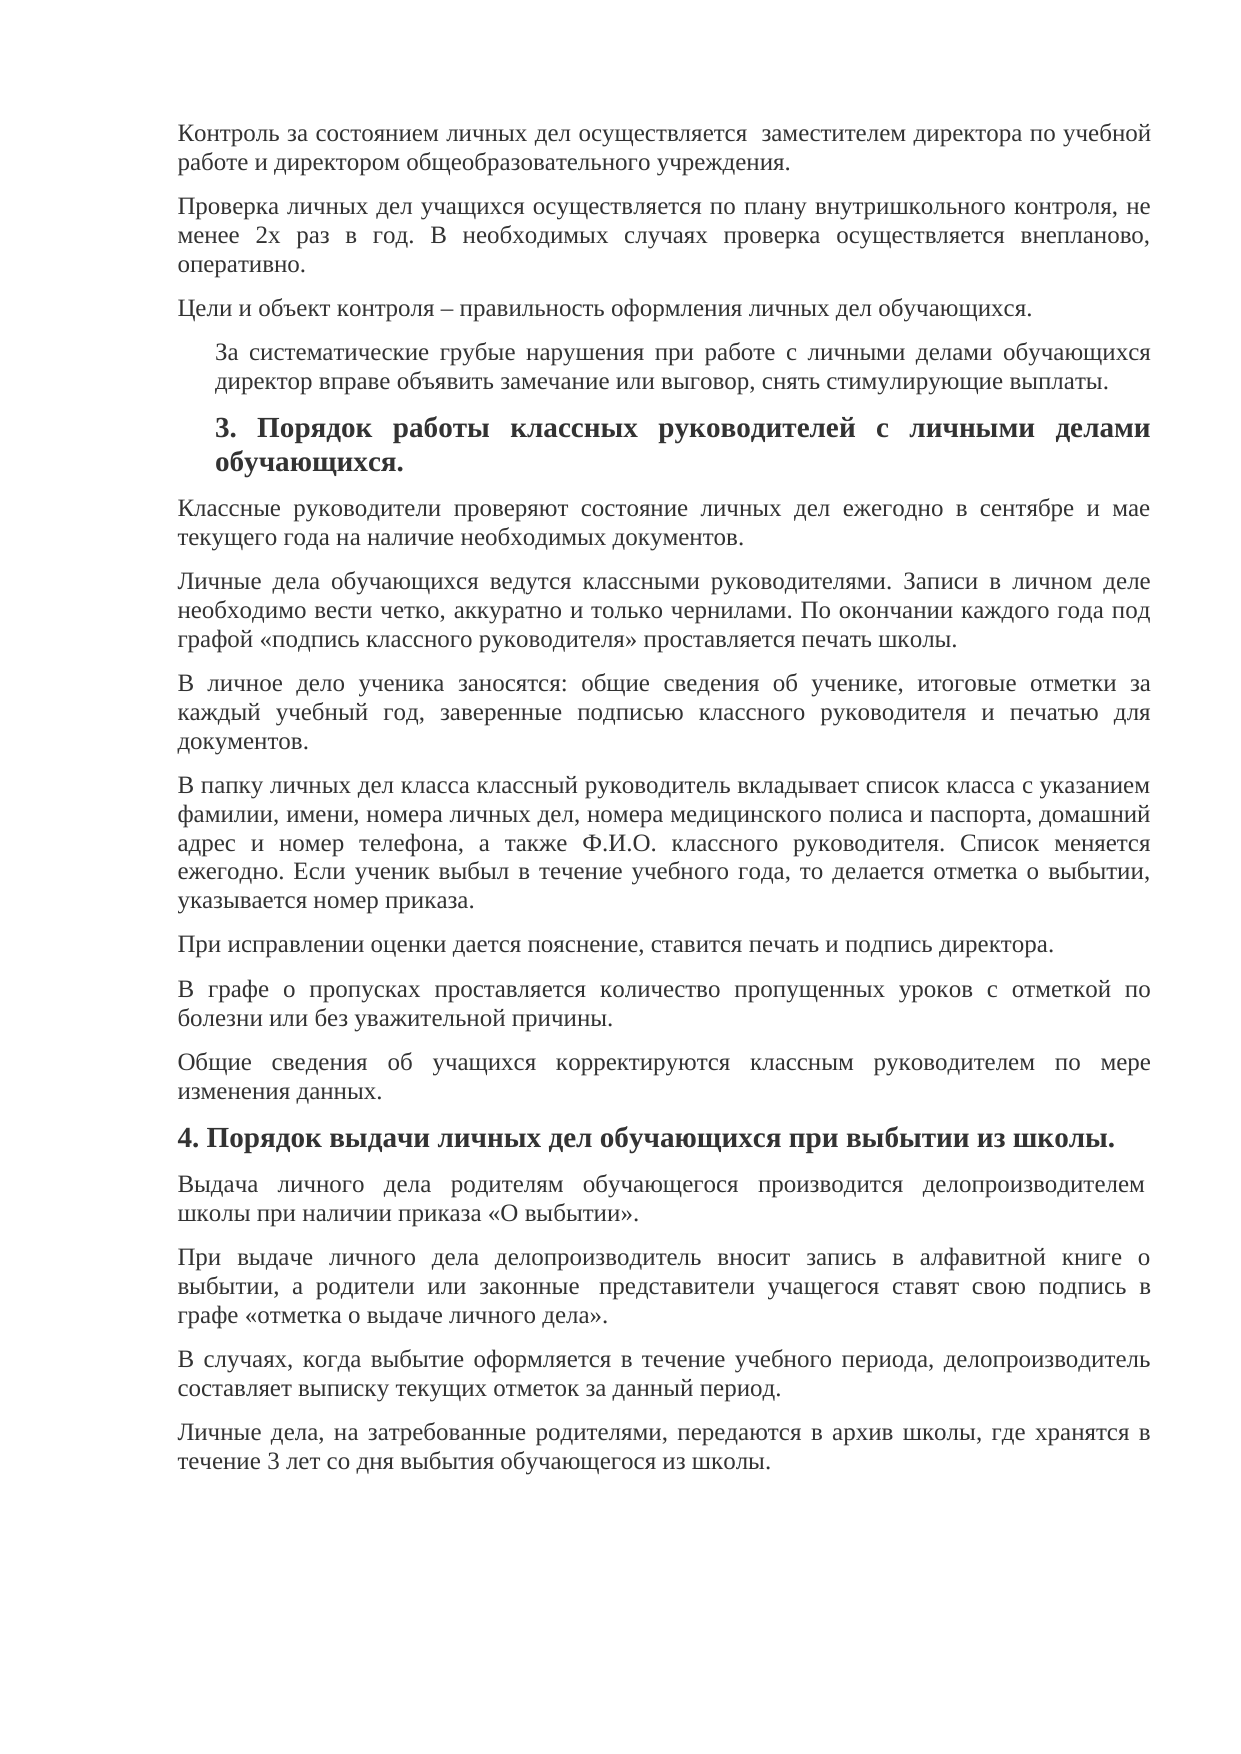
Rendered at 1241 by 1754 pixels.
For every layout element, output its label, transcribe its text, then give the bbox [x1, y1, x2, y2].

text Проверка личных дел учащихся осуществляется по плану внутришкольного контроля, не менее 2х раз в год. В необходимых случаях проверка осуществляется внепланово, оперативно. [177, 191, 1152, 277]
text За систематические грубые нарушения при работе с личными делами обучающихся директор вправе объявить замечание или выговор, снять стимулирующие выплаты. [215, 337, 1152, 395]
text При выдаче личного дела делопроизводитель вносит запись в алфавитной книге о выбытии, а родители или законные представители учащегося ставят свою подпись в графе «отметка о выдаче личного дела». [177, 1242, 1152, 1329]
text При исправлении оценки дается пояснение, ставится печать и подпись директора. [177, 929, 1152, 958]
text Выдача личного дела родителям обучающегося производится делопроизводителем школы при наличии приказа «О выбытии». [177, 1169, 1152, 1227]
text Классные руководители проверяют состояние личных дел ежегодно в сентябре и мае текущего года на наличие необходимых документов. [177, 493, 1152, 551]
text Контроль за состоянием личных дел осуществляется заместителем директора по учебной работе и директором общеобразовательного учреждения. [177, 118, 1152, 176]
text В папку личных дел класса классный руководитель вкладывает список класса с указанием фамилии, имени, номера личных дел, номера медицинского полиса и паспорта, домашний адрес и номер телефона, а также Ф.И.О. классного руководителя. Список меняется ежегодно. Если ученик выбыл в течение учебного года, то делается отметка о выбытии, указывается номер приказа. [177, 770, 1152, 914]
text В случаях, когда выбытие оформляется в течение учебного периода, делопроизводитель составляет выписку текущих отметок за данный период. [177, 1344, 1152, 1402]
text В графе о пропусках проставляется количество пропущенных уроков с отметкой по болезни или без уважительной причины. [177, 974, 1152, 1031]
text Общие сведения об учащихся корректируются классным руководителем по мере изменения данных. [177, 1047, 1152, 1104]
text В личное дело ученика заносятся: общие сведения об ученике, итоговые отметки за каждый учебный год, заверенные подписью классного руководителя и печатью для документов. [177, 668, 1152, 754]
text 3. Порядок работы классных руководителей с личными делами обучающихся. [215, 411, 1152, 478]
text Личные дела обучающихся ведутся классными руководителями. Записи в личном деле необходимо вести четко, аккуратно и только чернилами. По окончании каждого года под графой «подпись классного руководителя» проставляется печать школы. [177, 566, 1152, 653]
text Личные дела, на затребованные родителями, передаются в архив школы, где хранятся в течение 3 лет со дня выбытия обучающегося из школы. [177, 1417, 1152, 1475]
text Цели и объект контроля – правильность оформления личных дел обучающихся. [177, 293, 1152, 322]
text 4. Порядок выдачи личных дел обучающихся при выбытии из школы. [177, 1120, 1152, 1154]
